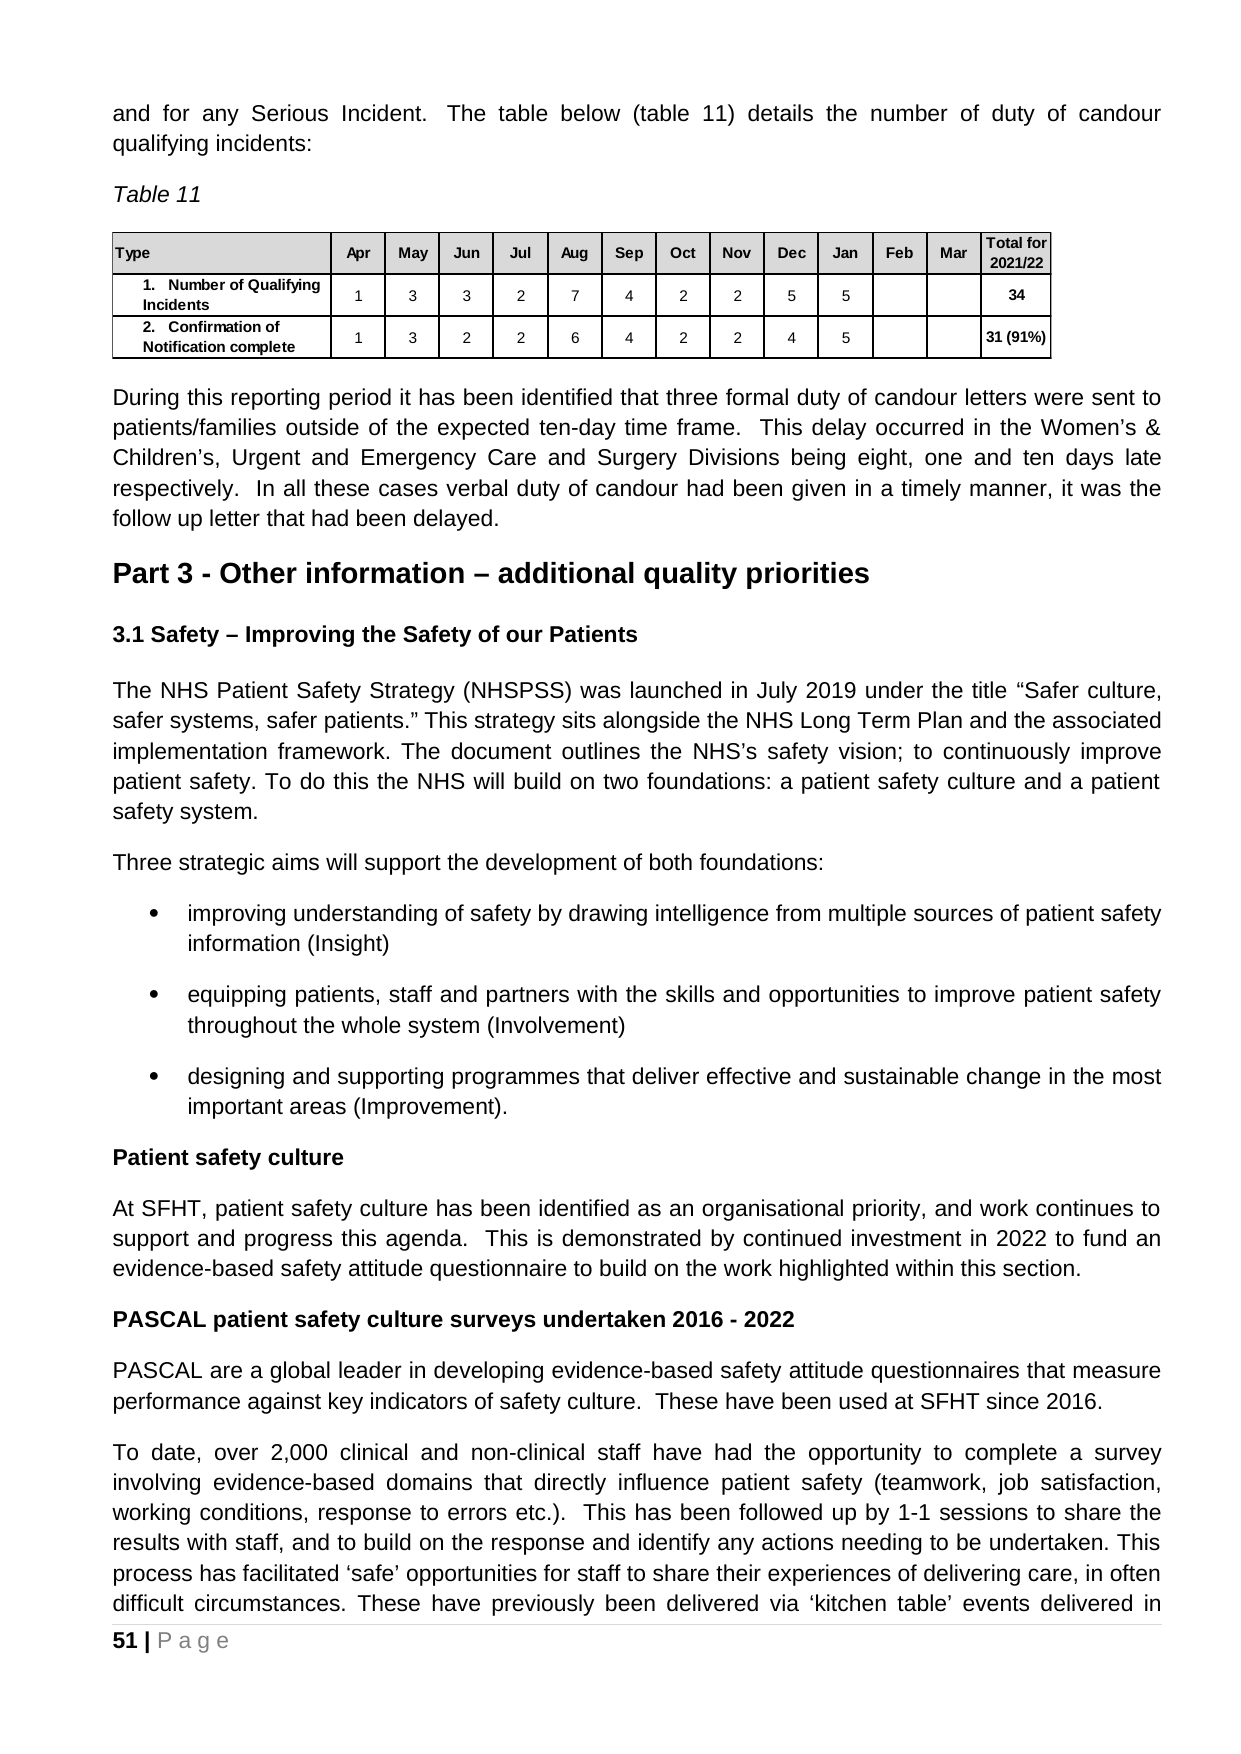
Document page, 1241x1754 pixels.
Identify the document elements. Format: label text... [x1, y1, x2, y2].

list improving understanding of safety by drawing intelligence from multiple sources of patient safety information (Insight) [150, 900, 1162, 957]
list equipping patients, staff and partners with the skills and opportunities to improve patient safety throughout the whole system (Involvement) [150, 981, 1162, 1038]
text 3.1 Safety – Improving the Safety of our Patients [112, 621, 1162, 647]
text PASCAL are a global leader in developing evidence-based safety attitude questionnaires that measure performance against key indicators of safety culture. These have been used at SFHT since 2016. [112, 1357, 1162, 1414]
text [112, 1439, 1162, 1616]
subtitle Part 3 - Other information – additional quality priorities [112, 556, 1162, 589]
list designing and supporting programmes that deliver effective and sustainable change in the most important areas (Improvement). [150, 1063, 1162, 1119]
text At SFHT, patient safety culture has been identified as an organisational priority, and work continues to support and progress this agenda. This is demonstrated by continued investment in 2022 to fund an evidence-based safety attitude questionnaire to build on the work highlighted within this section. [112, 1195, 1162, 1282]
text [112, 100, 1162, 157]
text Three strategic aims will support the development of both foundations: [112, 849, 1162, 875]
text Patient safety culture [112, 1144, 1162, 1170]
text Table 11 [112, 181, 1162, 208]
text PASCAL patient safety culture surveys undertaken 2016 - 2022 [112, 1306, 1162, 1333]
text The NHS Patient Safety Strategy (NHSPSS) was launched in July 2019 under the title “Safer culture, safer systems, safer patients.” This strategy sits alongside the NHS Long Term Plan and the associated implementation framework. The document outlines the NHS’s safety vision; to continuously improve patient safety. To do this the NHS will build on two foundations: a patient safety culture and a patient safety system. [112, 677, 1162, 824]
text During this reporting period it has been identified that three formal duty of candour letters were sent to patients/families outside of the expected ten-day time frame. This delay occurred in the Women’s & Children’s, Urgent and Emergency Care and Surgery Divisions being eight, one and ten days late respectively. In all these cases verbal duty of candour had been given in a timely manner, it was the follow up letter that had been delayed. [112, 384, 1162, 531]
